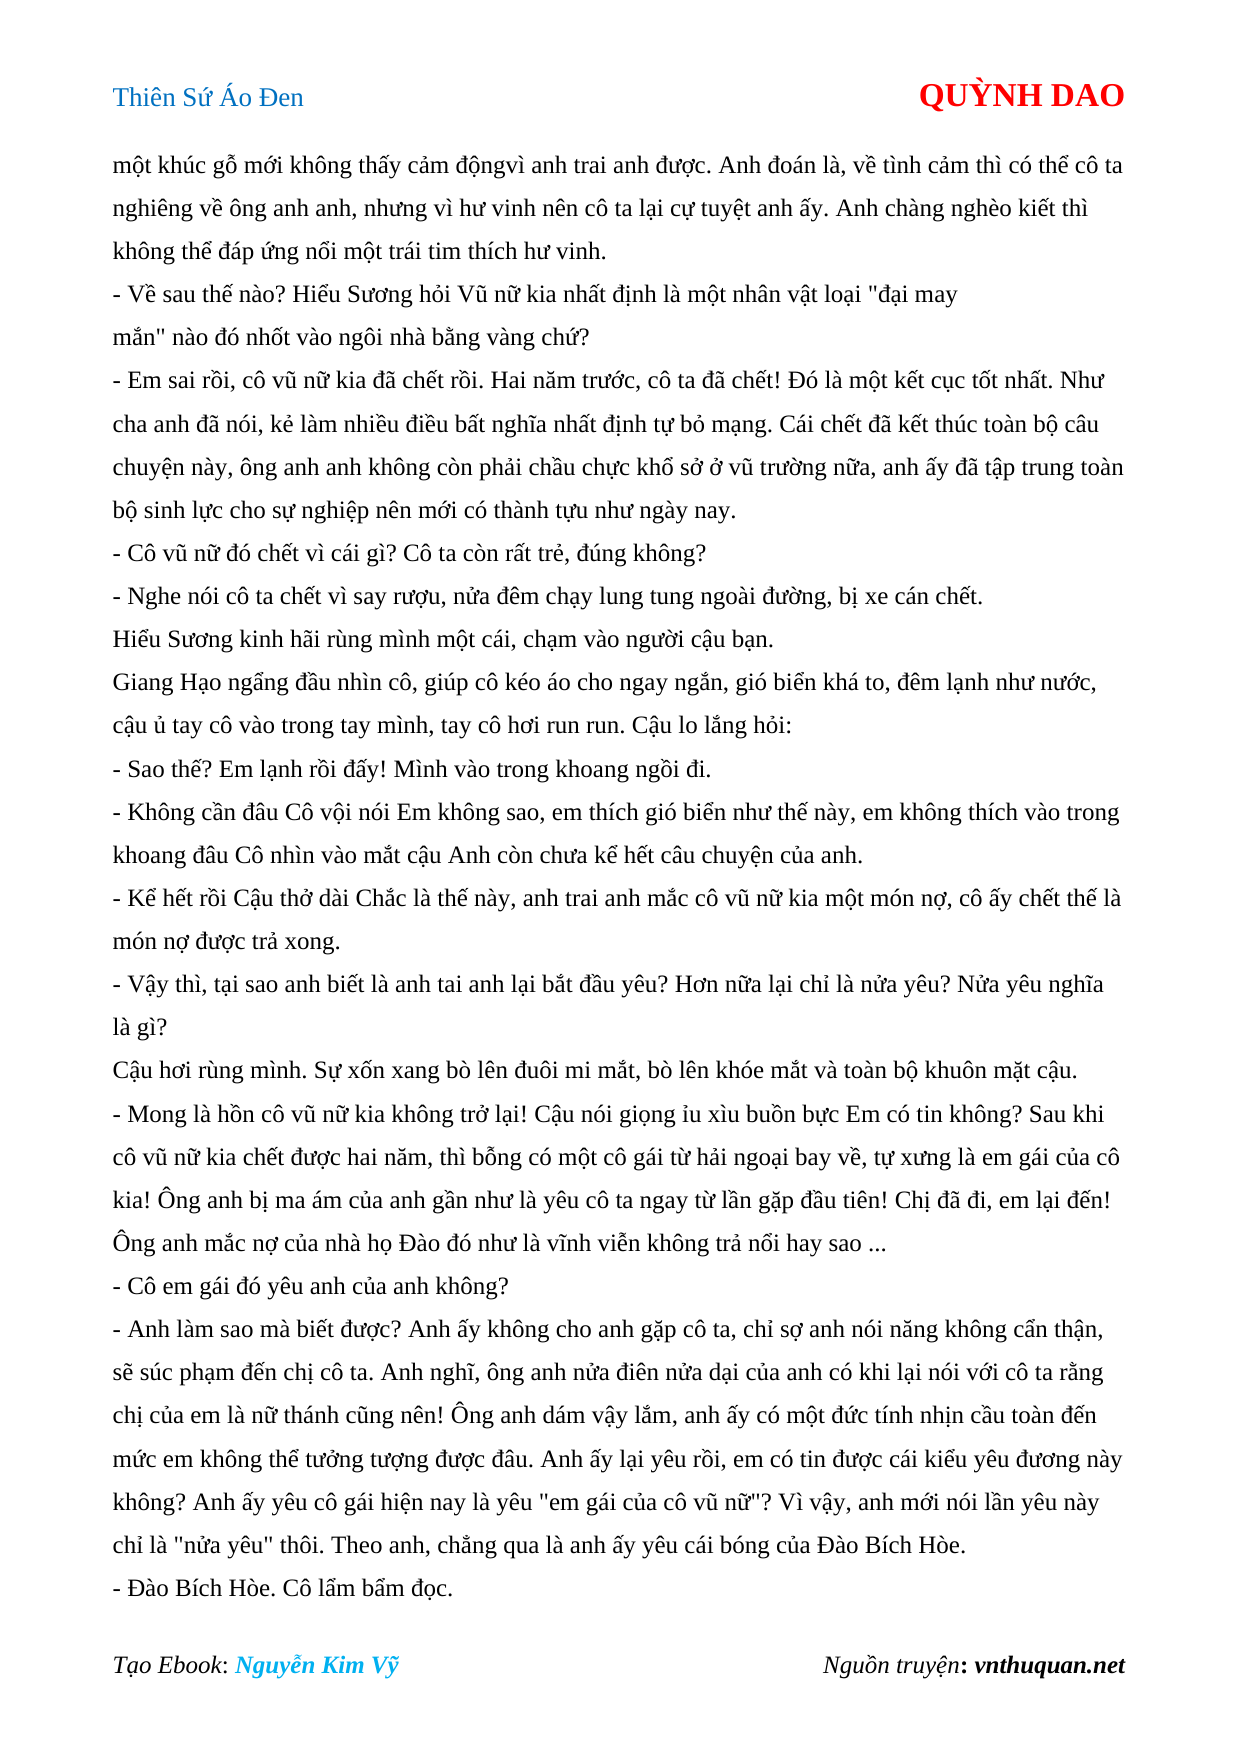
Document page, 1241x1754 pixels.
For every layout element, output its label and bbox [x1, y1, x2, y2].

text [112, 150, 1128, 1602]
